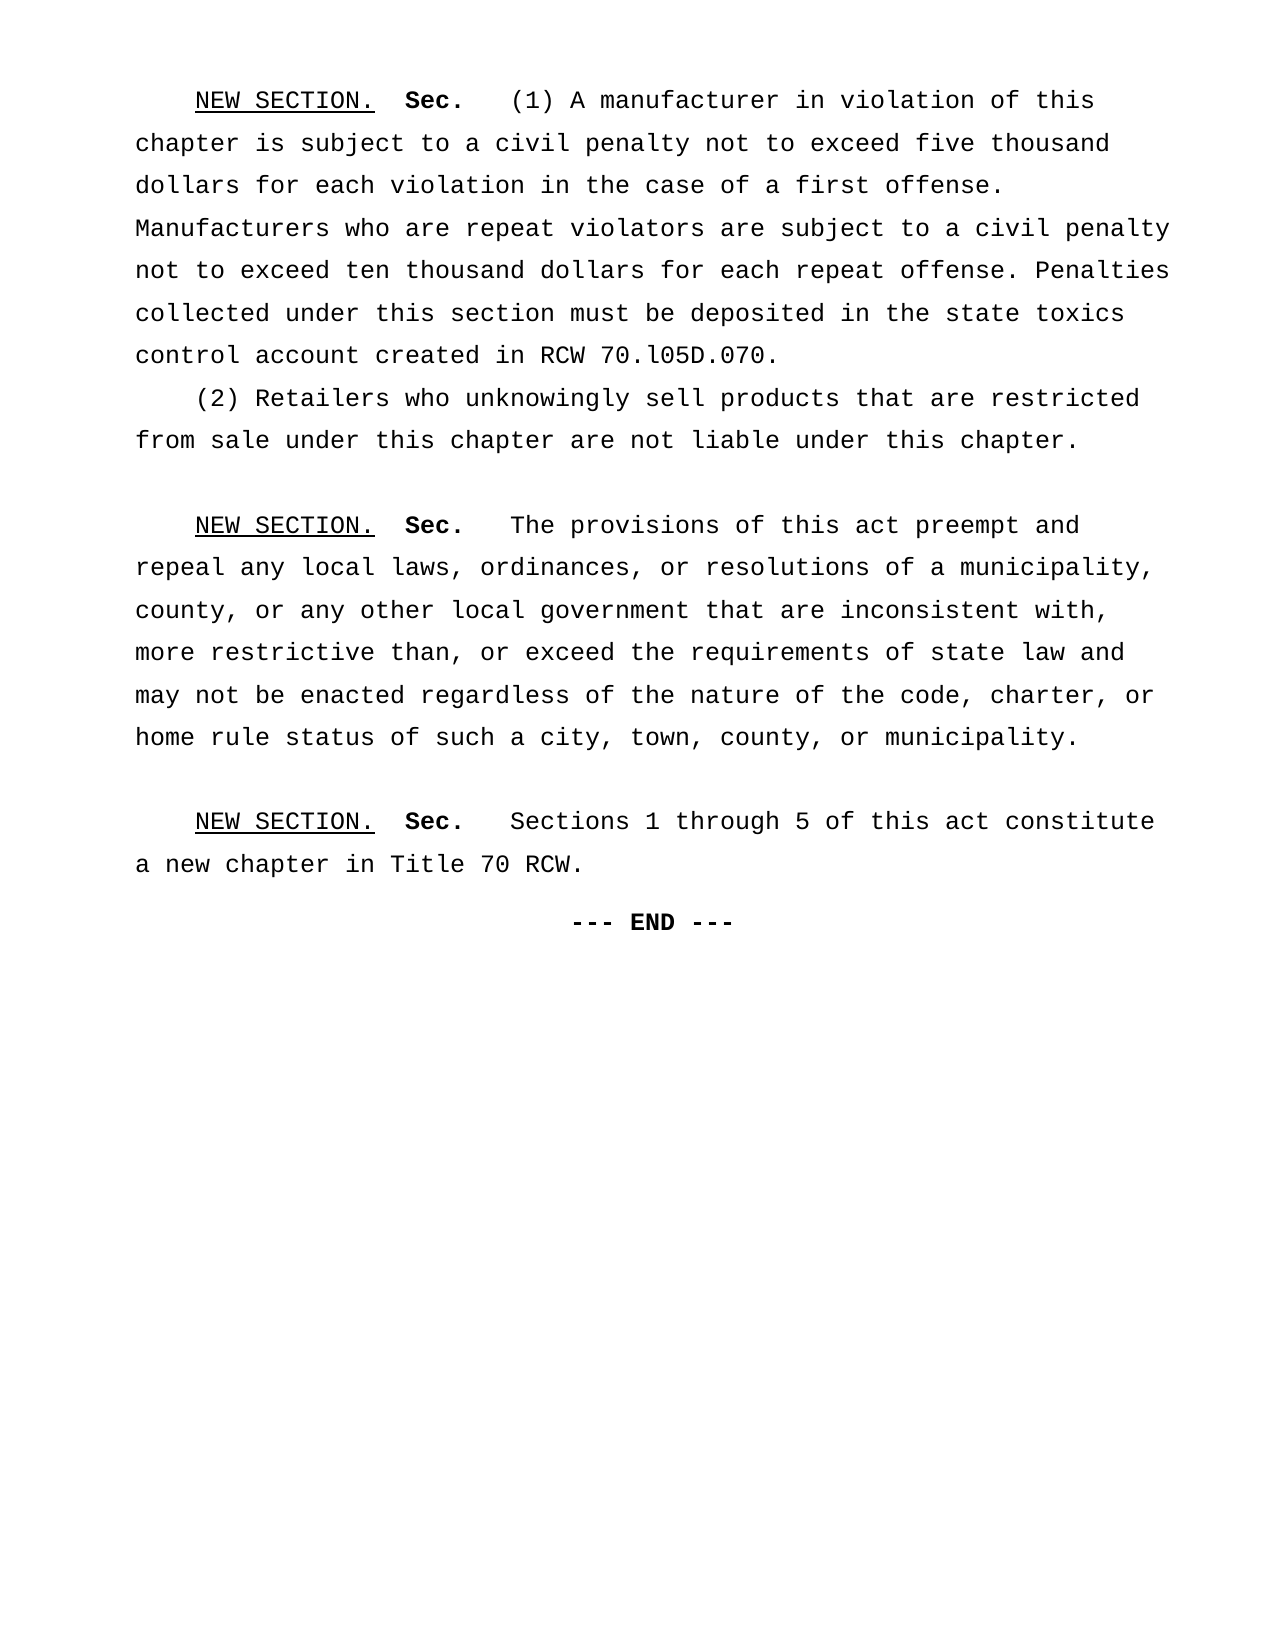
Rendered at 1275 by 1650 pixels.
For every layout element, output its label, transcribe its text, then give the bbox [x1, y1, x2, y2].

text --- END --- [135, 909, 1170, 937]
text NEW SECTION. Sec. The provisions of this act preempt and repeal any local laws, ordinances, or resolutions of a municipality, county, or any other local government that are inconsistent with, more restrictive than, or exceed the requirements of state law and may not be enacted regardless of the nature of the code, charter, or home rule status of such a city, town, county, or municipality. [135, 499, 1170, 754]
text (2) Retailers who unknowingly sell products that are restricted from sale under this chapter are not liable under this chapter. [135, 372, 1170, 457]
text NEW SECTION. Sec. (1) A manufacturer in violation of this chapter is subject to a civil penalty not to exceed five thousand dollars for each violation in the case of a first offense. Manufacturers who are repeat violators are subject to a civil penalty not to exceed ten thousand dollars for each repeat offense. Penalties collected under this section must be deposited in the state toxics control account created in RCW 70.l05D.070. [135, 75, 1170, 372]
text NEW SECTION. Sec. Sections 1 through 5 of this act constitute a new chapter in Title 70 RCW. [135, 796, 1170, 881]
